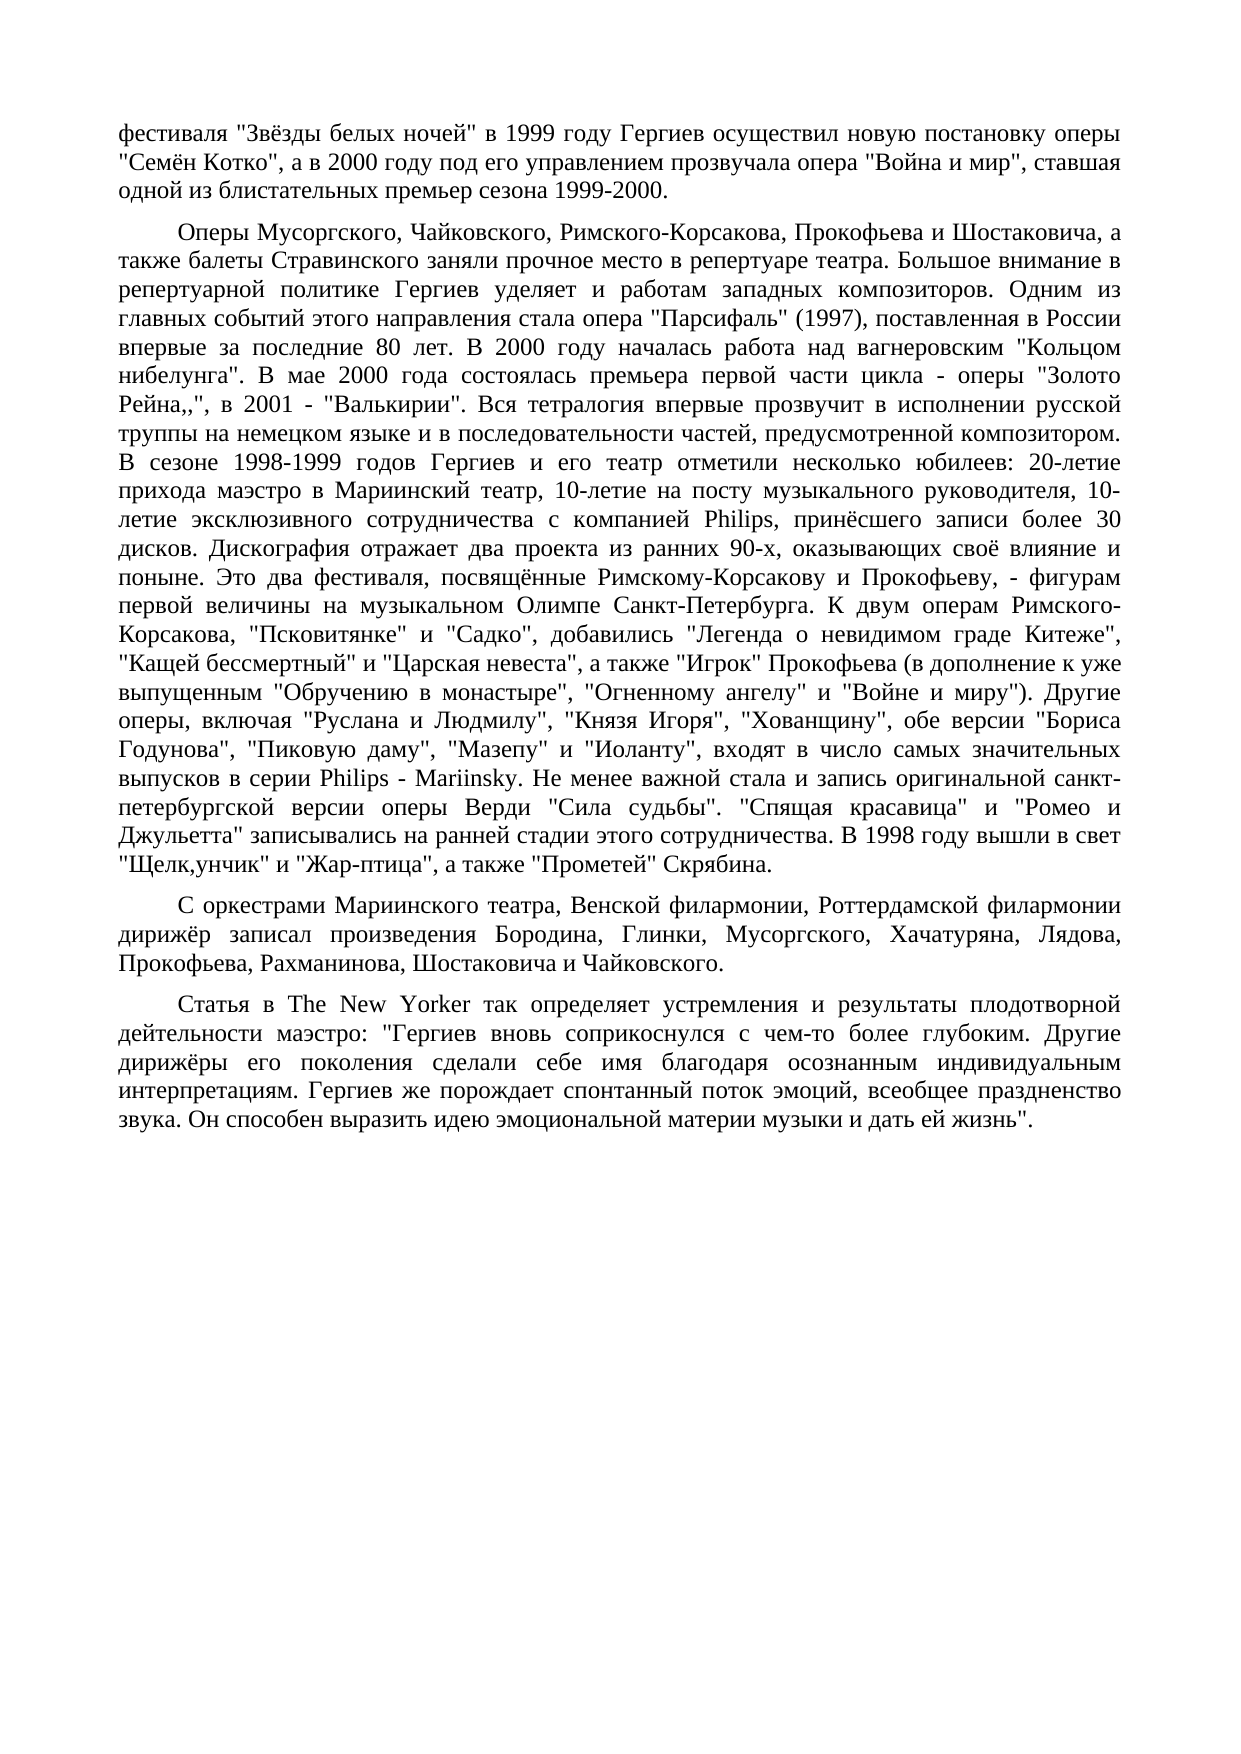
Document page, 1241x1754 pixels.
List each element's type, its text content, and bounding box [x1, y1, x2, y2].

text С оркестрами Мариинского театра, Венской филармонии, Роттердамской филармонии дирижёр записал произведения Бородина, Глинки, Мусоргского, Хачатуряна, Лядова, Прокофьева, Рахманинова, Шостаковича и Чайковского. [118, 891, 1122, 977]
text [118, 118, 1122, 204]
text Оперы Мусоргского, Чайковского, Римского-Корсакова, Прокофьева и Шостаковича, а также балеты Стравинского заняли прочное место в репертуаре театра. Большое внимание в репертуарной политике Гергиев уделяет и работам западных композиторов. Одним из главных событий этого направления стала опера "Парсифаль" (1997), поставленная в России впервые за последние 80 лет. В 2000 году началась работа над вагнеровским "Кольцом нибелунга". В мае 2000 года состоялась премьера первой части цикла - оперы "Золото Рейна,,", в 2001 - "Валькирии". Вся тетралогия впервые прозвучит в исполнении русской труппы на немецком языке и в последовательности частей, предусмотренной композитором. В сезоне 1998-1999 годов Гергиев и его театр отметили несколько юбилеев: 20-летие прихода маэстро в Мариинский театр, 10-летие на посту музыкального руководителя, 10-летие эксклюзивного сотрудничества с компанией Philips, принёсшего записи более 30 дисков. Дискография отражает два проекта из ранних 90-х, оказывающих своё влияние и поныне. Это два фестиваля, посвящённые Римскому-Корсакову и Прокофьеву, - фигурам первой величины на музыкальном Олимпе Санкт-Петербурга. К двум операм Римского-Корсакова, "Псковитянке" и "Садко", добавились "Легенда о невидимом граде Китеже", "Кащей бессмертный" и "Царская невеста", а также "Игрок" Прокофьева (в дополнение к уже выпущенным "Обручению в монастыре", "Огненному ангелу" и "Войне и миру"). Другие оперы, включая "Руслана и Людмилу", "Князя Игоря", "Хованщину", обе версии "Бориса Годунова", "Пиковую даму", "Мазепу" и "Иоланту", входят в число самых значительных выпусков в серии Philips - Mariinsky. Не менее важной стала и запись оригинальной санкт-петербургской версии оперы Верди "Сила судьбы". "Спящая красавица" и "Ромео и Джульетта" записывались на ранней стадии этого сотрудничества. В 1998 году вышли в свет "Щелк,унчик" и "Жар-птица", а также "Прометей" Скрябина. [118, 217, 1122, 878]
text Статья в The New Yorker так определяет устремления и результаты плодотворной дейтельности маэстро: "Гергиев вновь соприкоснулся с чем-то более глубоким. Другие дирижёры его поколения сделали себе имя благодаря осознанным индивидуальным интерпретациям. Гергиев же порождает спонтанный поток эмоций, всеобщее праздненство звука. Он способен выразить идею эмоциональной материи музыки и дать ей жизнь". [118, 989, 1122, 1133]
